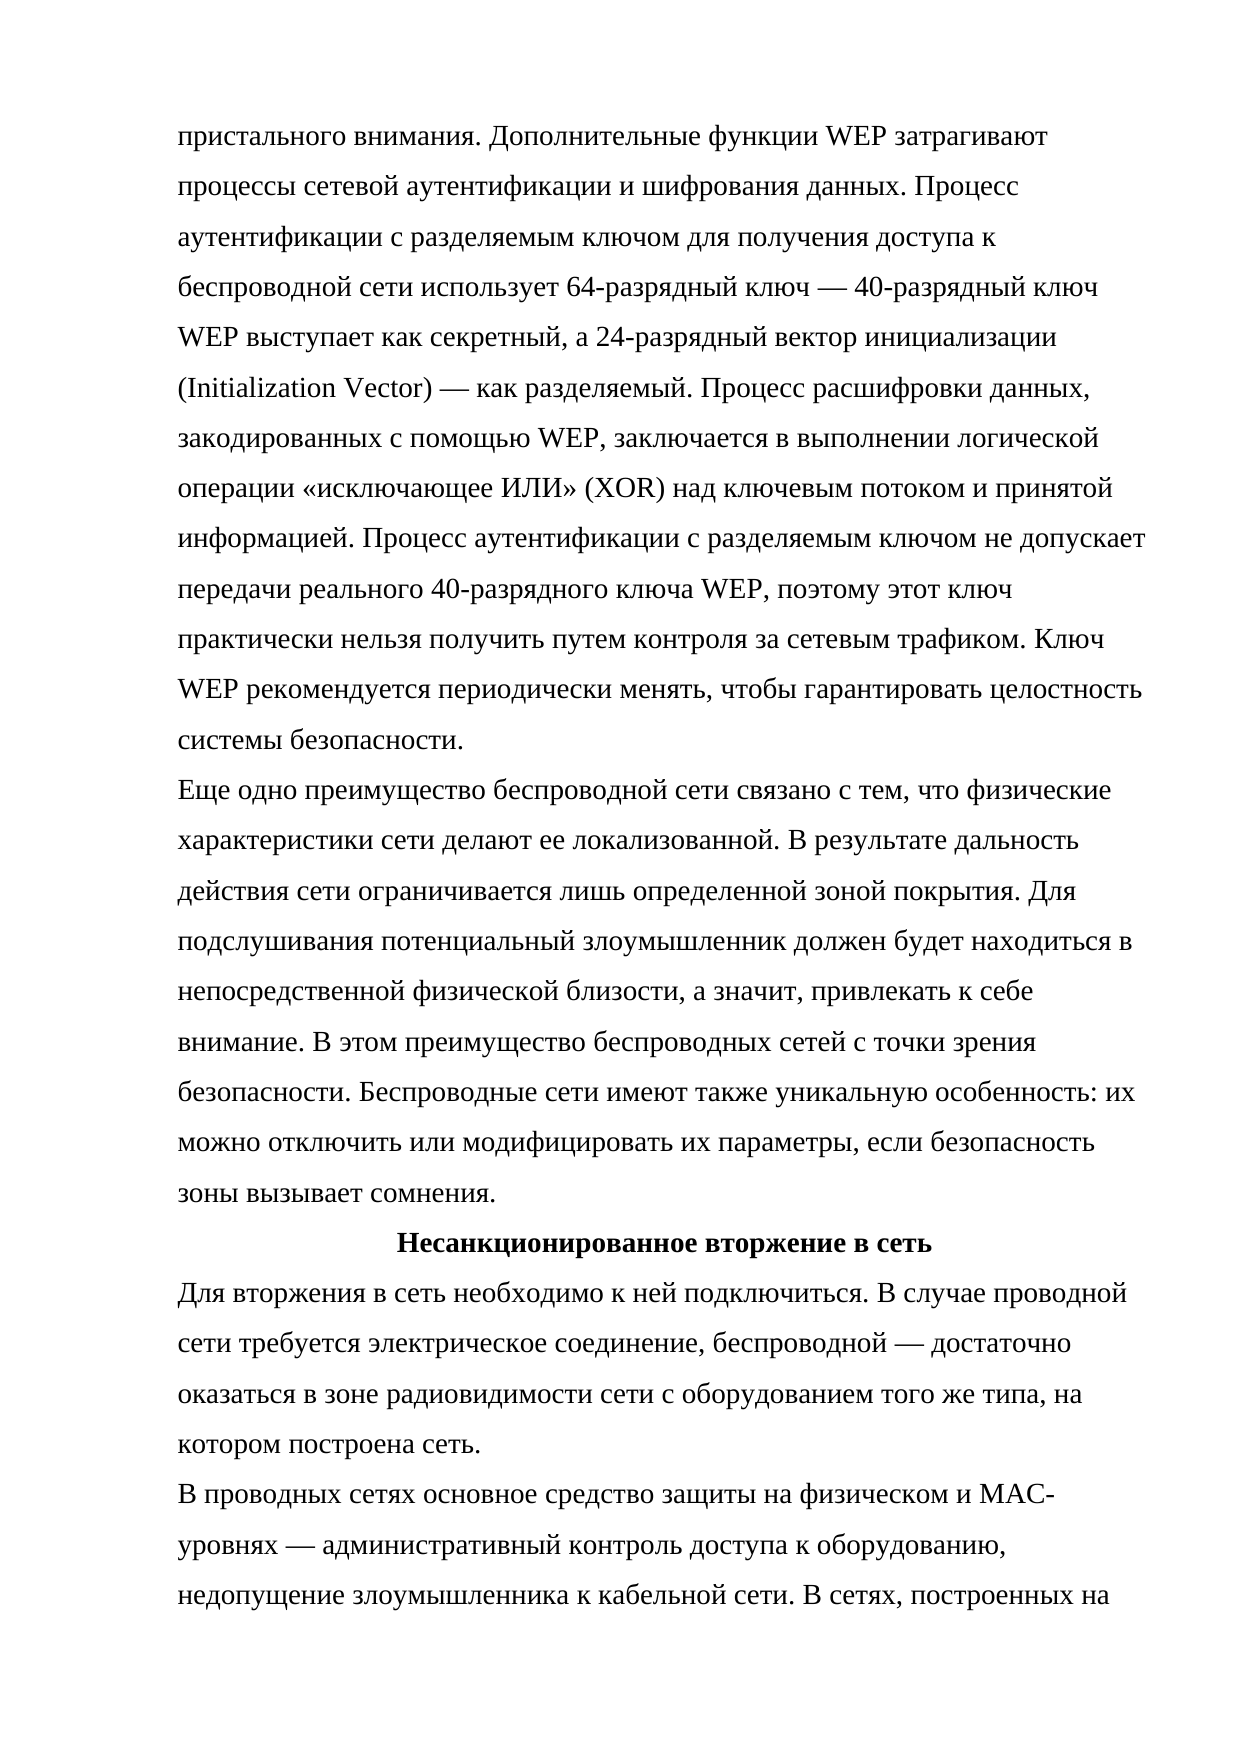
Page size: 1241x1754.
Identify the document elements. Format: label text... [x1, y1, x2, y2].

text Для вторжения в сеть необходимо к ней подключиться. В случае проводной сети требуется электрическое соединение, беспроводной — достаточно оказаться в зоне радиовидимости сети с оборудованием того же типа, на котором построена сеть. [177, 1275, 1152, 1460]
text Еще одно преимущество беспроводной сети связано с тем, что физические характеристики сети делают ее локализованной. В результате дальность действия сети ограничивается лишь определенной зоной покрытия. Для подслушивания потенциальный злоумышленник должен будет находиться в непосредственной физической близости, а значит, привлекать к себе внимание. В этом преимущество беспроводных сетей с точки зрения безопасности. Беспроводные сети имеют также уникальную особенность: их можно отключить или модифицировать их параметры, если безопасность зоны вызывает сомнения. [177, 772, 1152, 1208]
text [177, 1477, 1152, 1611]
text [177, 118, 1152, 755]
subtitle Несанкционированное вторжение в сеть [177, 1225, 1152, 1258]
